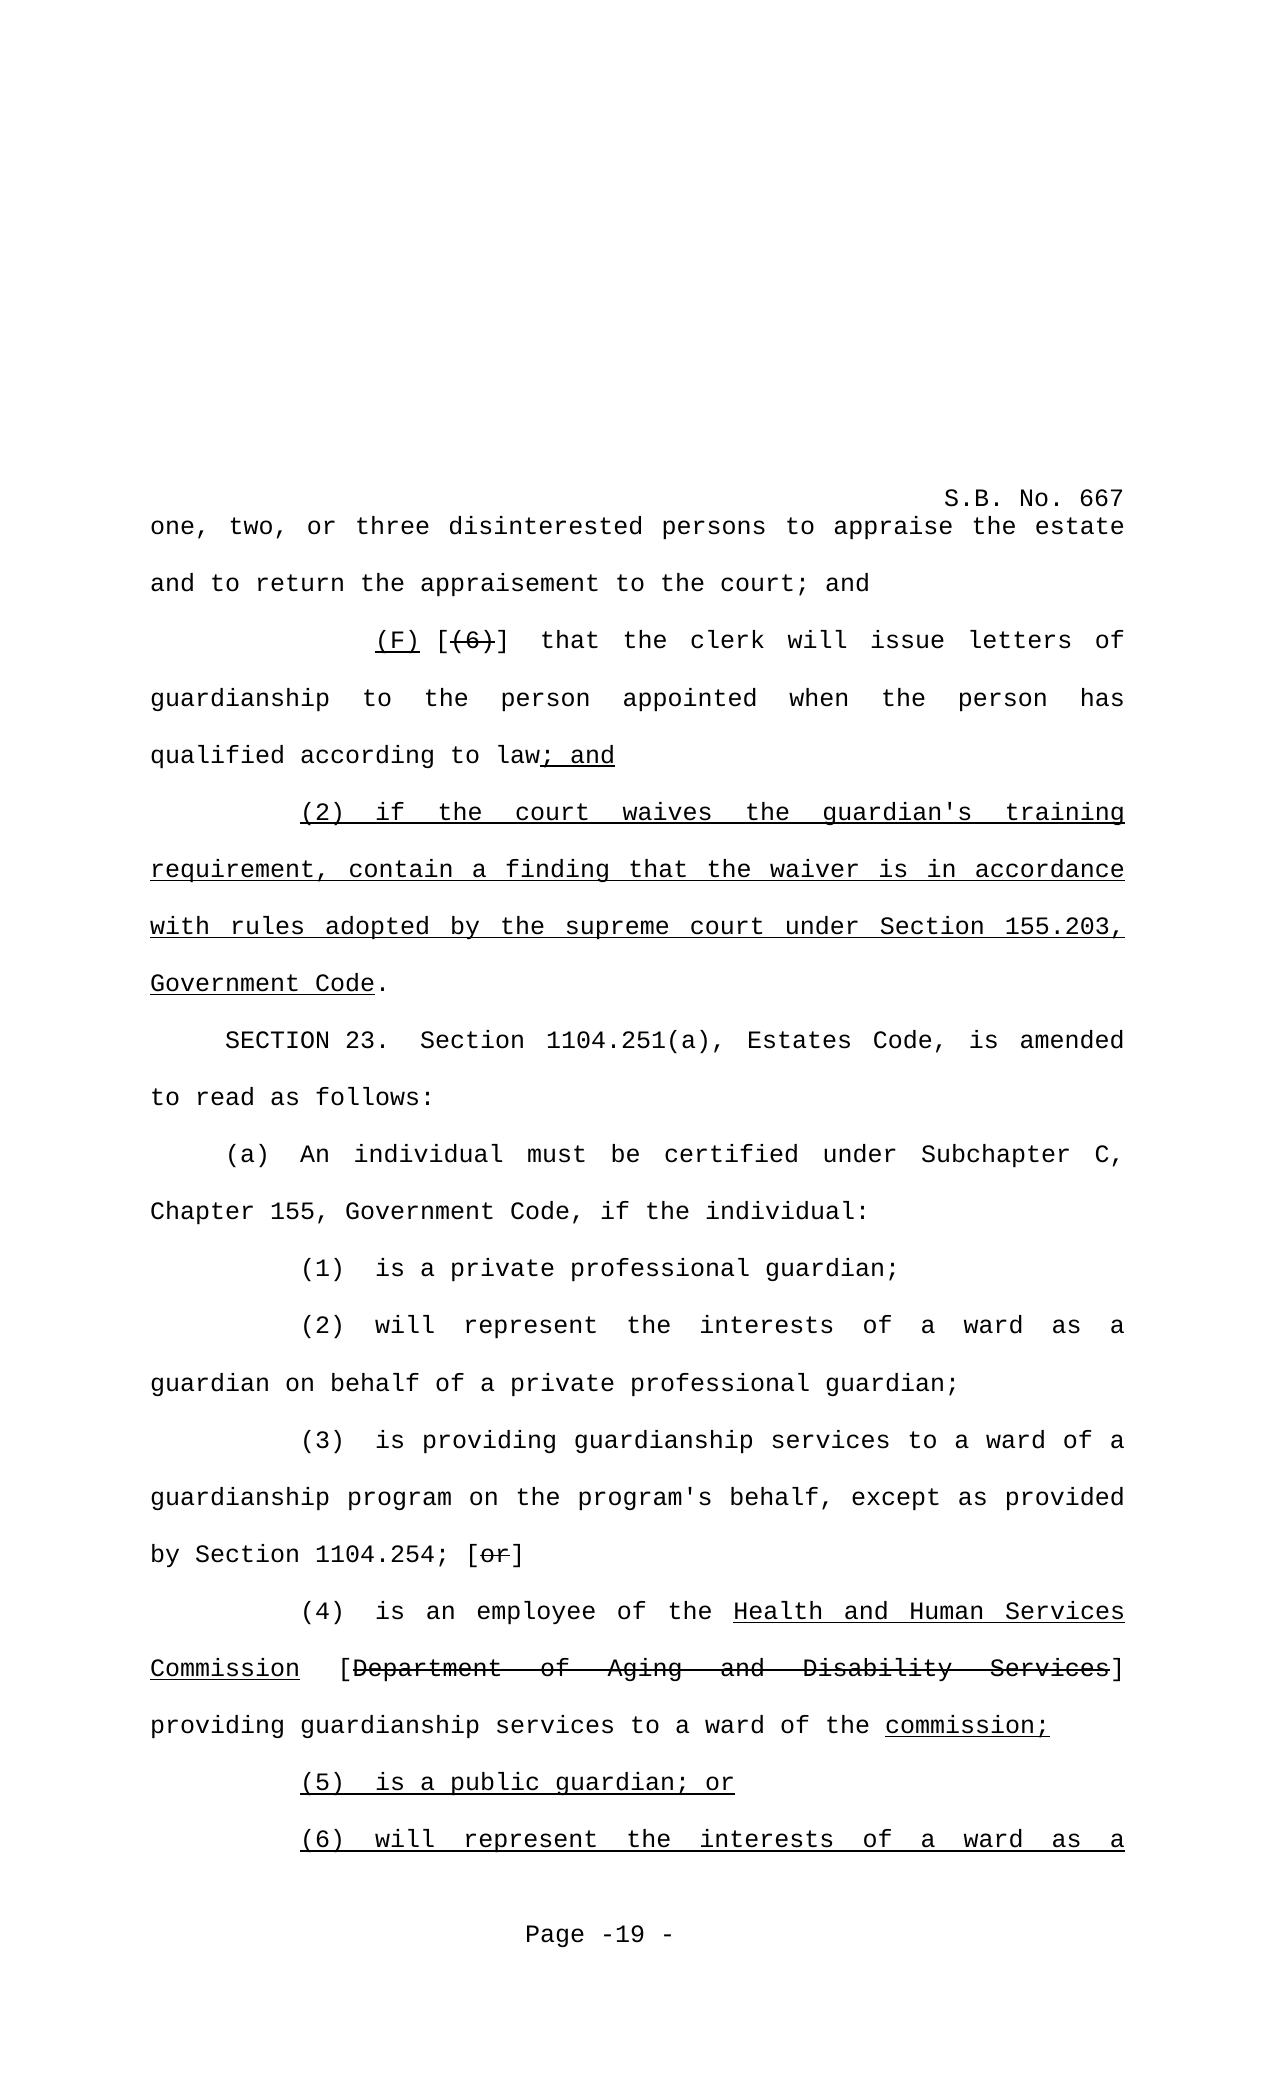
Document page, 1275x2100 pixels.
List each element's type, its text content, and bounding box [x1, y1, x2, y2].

text (2) will represent the interests of a ward as a guardian on behalf of a private professional guardian; [150, 1313, 1125, 1398]
text (2) if the court waives the guardian's training requirement, contain a finding that the waiver is in accordance with rules adopted by the supreme court under Section 155.203, Government Code. [150, 799, 1125, 880]
text (F) [(6)] that the clerk will issue letters of guardianship to the person appointed when the person has qualified according to law; and [150, 628, 1125, 771]
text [150, 514, 1125, 599]
text SECTION 23. Section 1104.251(a), Estates Code, is amended to read as follows: [150, 1027, 1125, 1113]
text (2) if the court waives the guardian's training requirement, contain a finding that the waiver is in accordance with rules adopted by the supreme court under Section 155.203, Government Code. [150, 938, 1125, 999]
text (2) if the court waives the guardian's training requirement, contain a finding that the waiver is in accordance with rules adopted by the supreme court under Section 155.203, Government Code. [150, 881, 1125, 937]
text (a) An individual must be certified under Subchapter C, Chapter 155, Government Code, if the individual: [150, 1142, 1125, 1227]
text (3) is providing guardianship services to a ward of a guardianship program on the program's behalf, except as provided by Section 1104.254; [or] [150, 1427, 1125, 1570]
text (4) is an employee of the Health and Human Services Commission [Department of Aging and Disability Services] providing guardianship services to a ward of the commission; [150, 1598, 1125, 1741]
text (5) is a public guardian; or [150, 1769, 1125, 1798]
text (1) is a private professional guardian; [150, 1256, 1125, 1284]
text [150, 1827, 1125, 1855]
